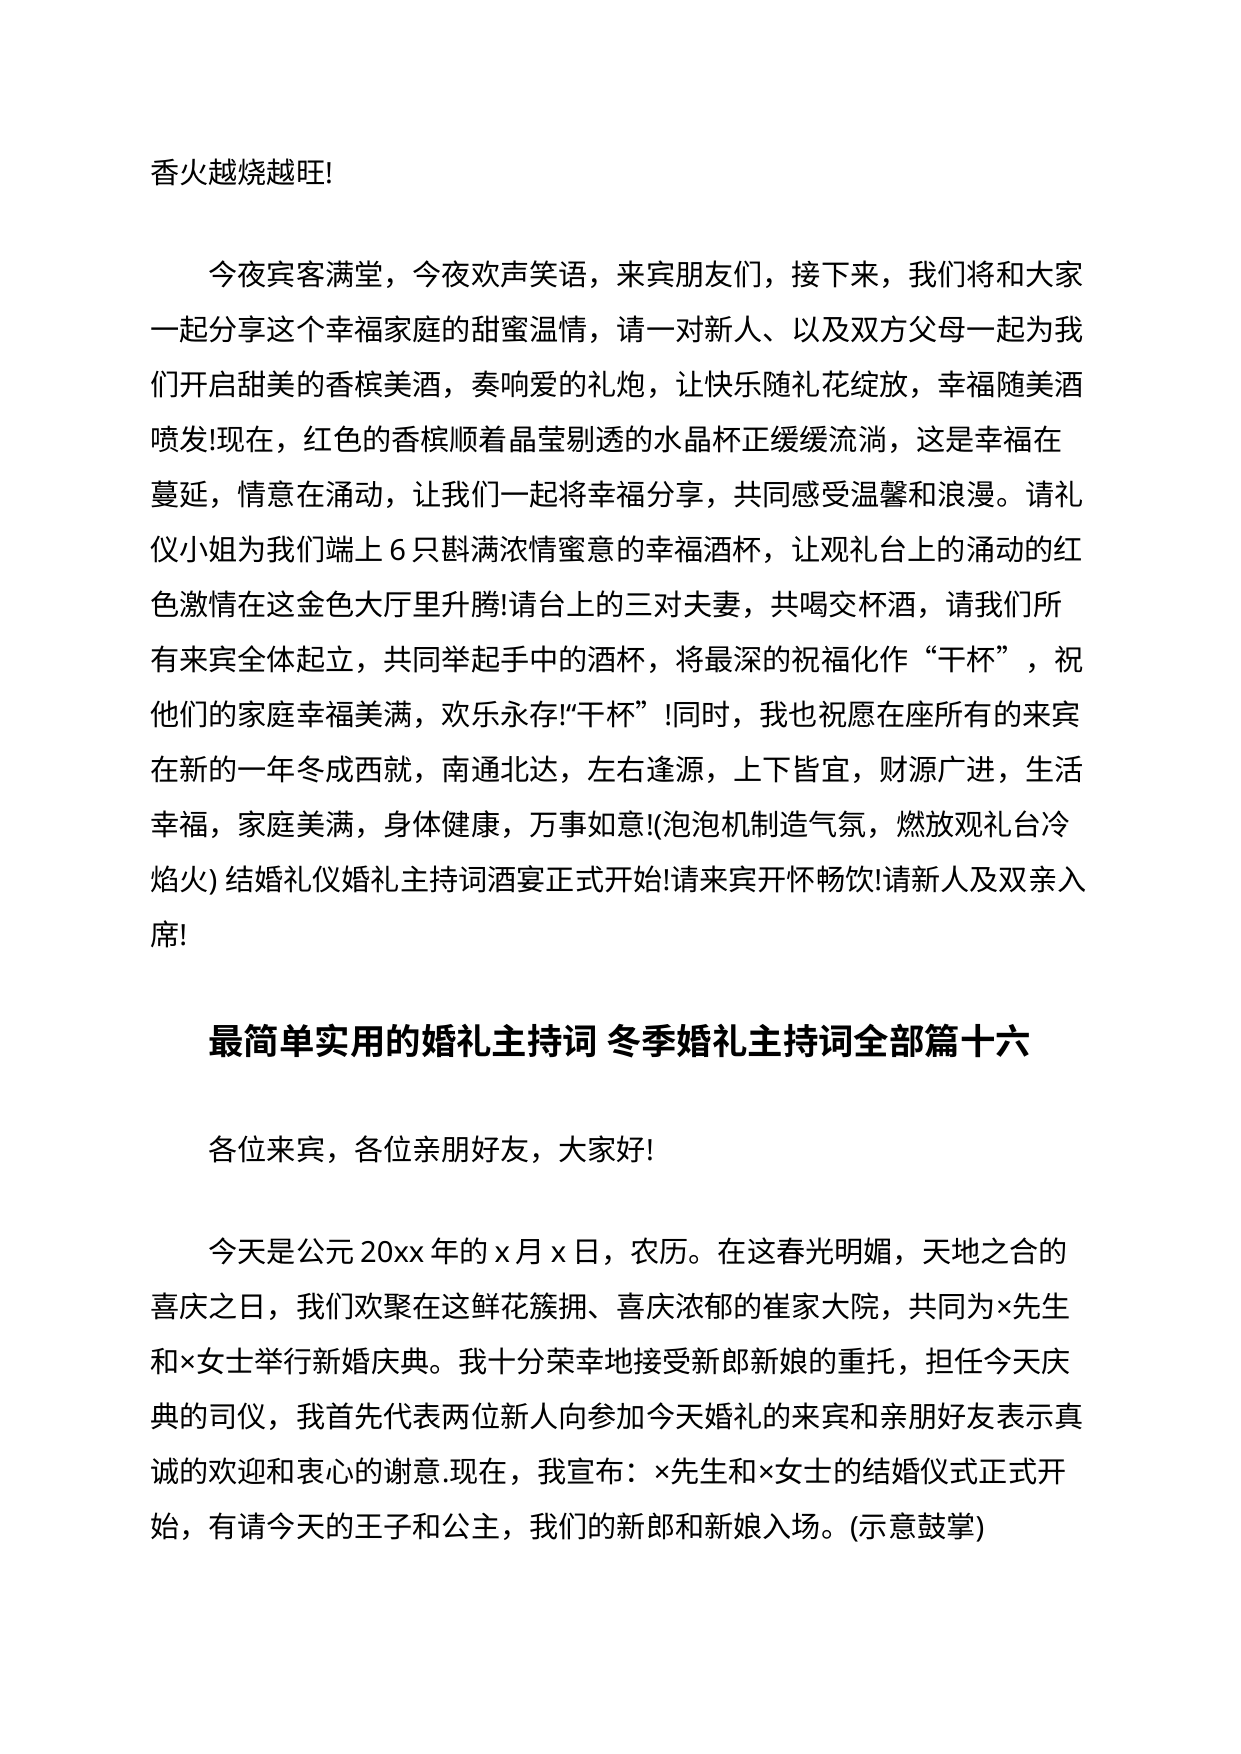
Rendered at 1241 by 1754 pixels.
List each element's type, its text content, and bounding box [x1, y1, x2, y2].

text 今天是公元20xx年的x月x日，农历。在这春光明媚，天地之合的喜庆之日，我们欢聚在这鲜花簇拥、喜庆浓郁的崔家大院，共同为×先生和×女士举行新婚庆典。我十分荣幸地接受新郎新娘的重托，担任今天庆典的司仪，我首先代表两位新人向参加今天婚礼的来宾和亲朋好友表示真诚的欢迎和衷心的谢意.现在，我宣布：×先生和×女士的结婚仪式正式开始，有请今天的王子和公主，我们的新郎和新娘入场。(示意鼓掌) [150, 1229, 1090, 1546]
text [150, 150, 1090, 192]
text 今夜宾客满堂，今夜欢声笑语，来宾朋友们，接下来，我们将和大家一起分享这个幸福家庭的甜蜜温情，请一对新人、以及双方父母一起为我们开启甜美的香槟美酒，奏响爱的礼炮，让快乐随礼花绽放，幸福随美酒喷发!现在，红色的香槟顺着晶莹剔透的水晶杯正缓缓流淌，这是幸福在蔓延，情意在涌动，让我们一起将幸福分享，共同感受温馨和浪漫。请礼仪小姐为我们端上6只斟满浓情蜜意的幸福酒杯，让观礼台上的涌动的红色激情在这金色大厅里升腾!请台上的三对夫妻，共喝交杯酒，请我们所有来宾全体起立，共同举起手中的酒杯，将最深的祝福化作“干杯”，祝他们的家庭幸福美满，欢乐永存!“干杯”!同时，我也祝愿在座所有的来宾在新的一年冬成西就，南通北达，左右逢源，上下皆宜，财源广进，生活幸福，家庭美满，身体健康，万事如意!(泡泡机制造气氛，燃放观礼台冷焰火) 结婚礼仪婚礼主持词酒宴正式开始!请来宾开怀畅饮!请新人及双亲入席! [150, 252, 1090, 954]
text 各位来宾，各位亲朋好友，大家好! [150, 1127, 1090, 1169]
text 最简单实用的婚礼主持词 冬季婚礼主持词全部篇十六 [150, 1013, 1090, 1064]
